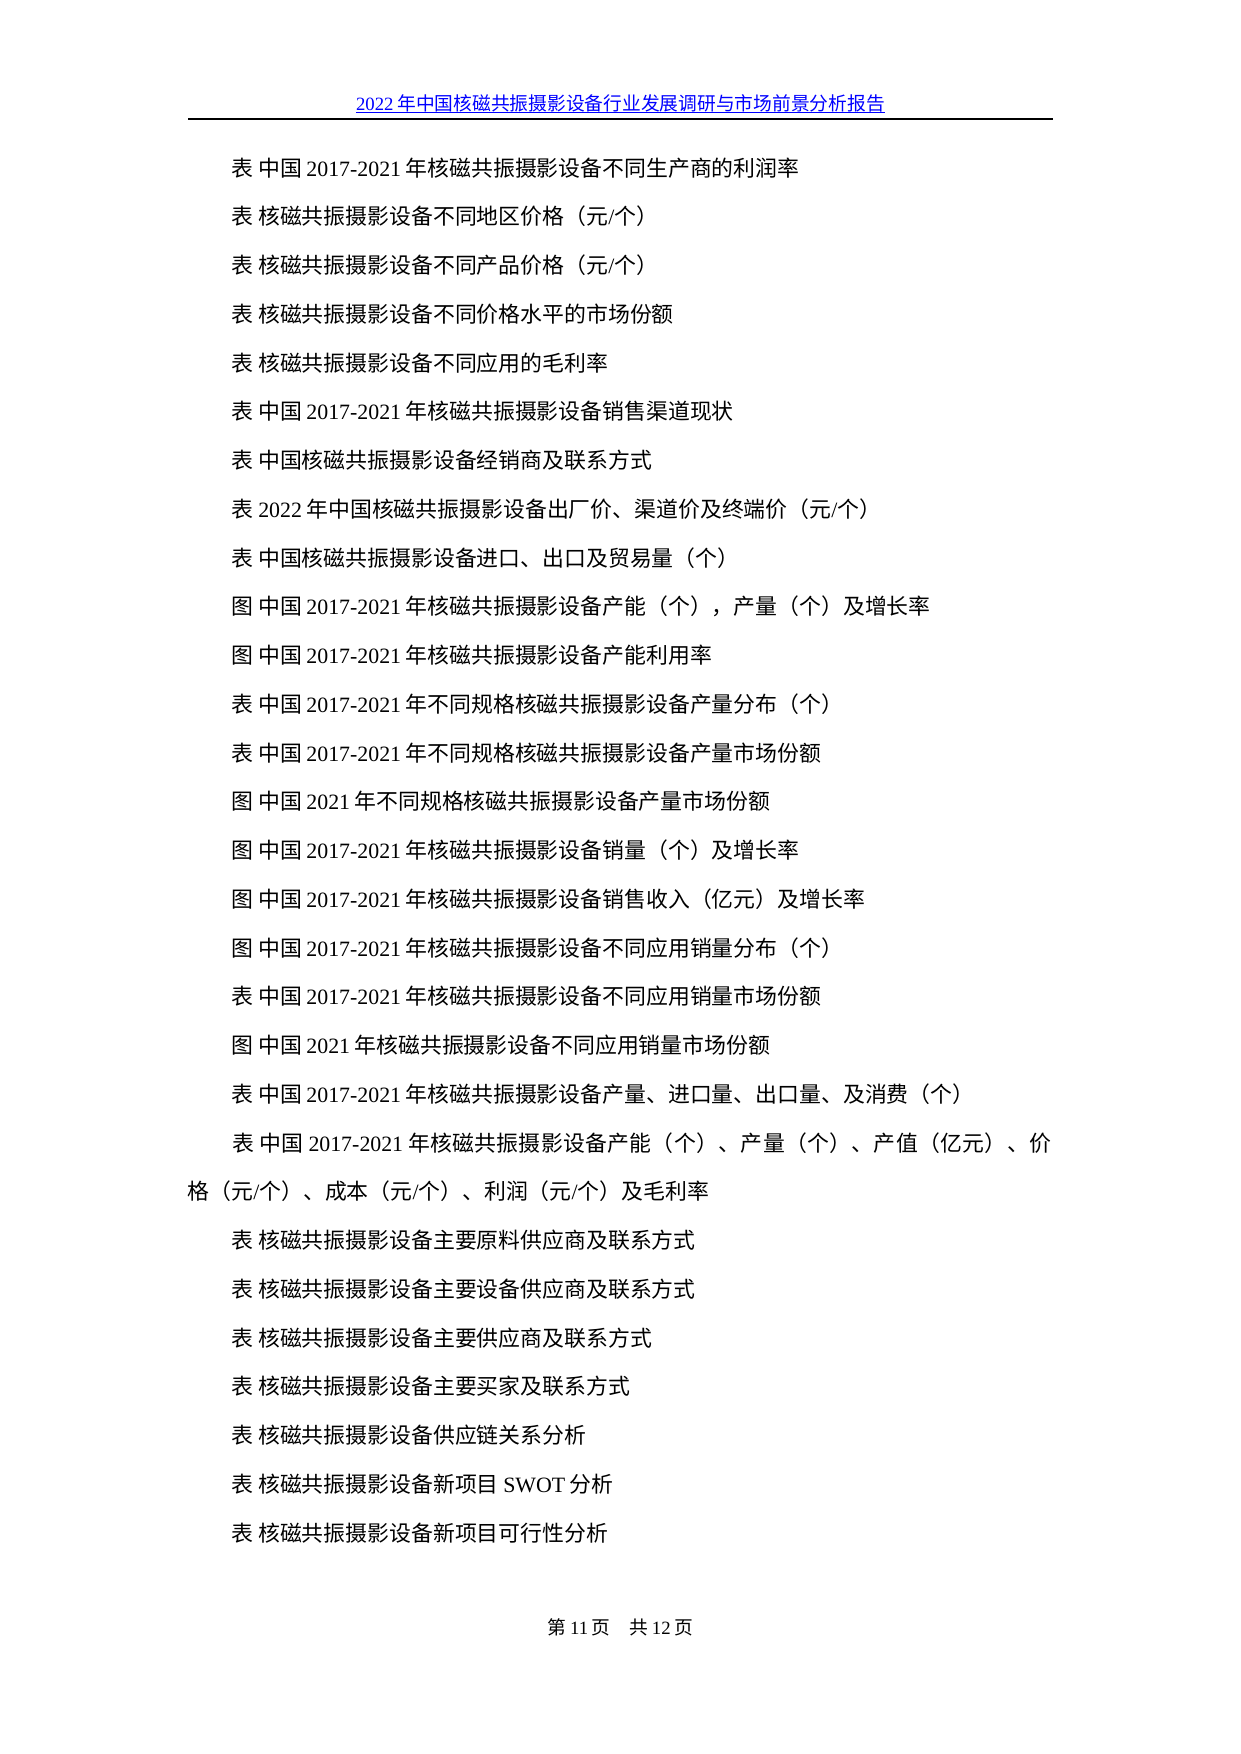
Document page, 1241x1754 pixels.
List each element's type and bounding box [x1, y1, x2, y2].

text [187, 150, 1053, 1548]
